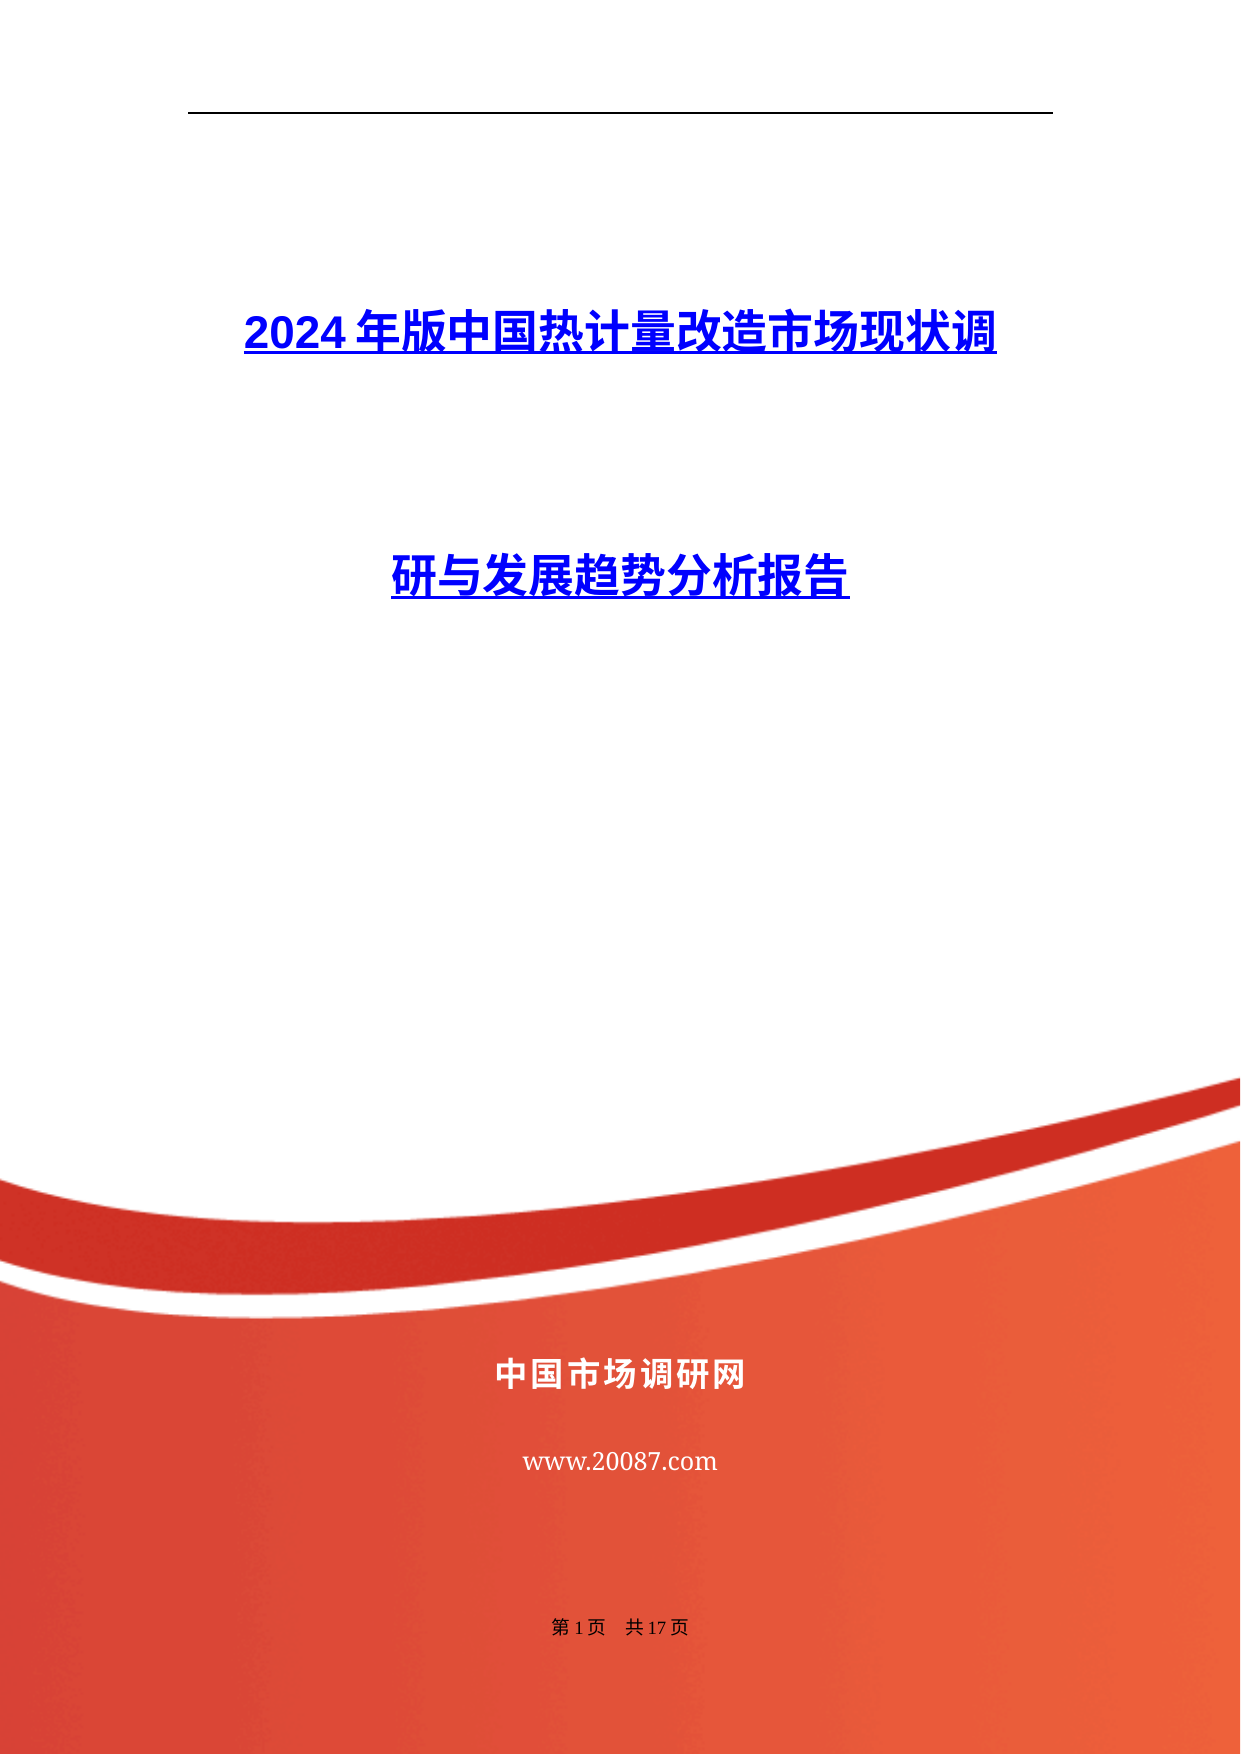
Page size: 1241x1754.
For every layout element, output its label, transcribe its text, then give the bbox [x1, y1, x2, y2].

subtitle 中国市场调研网 [187, 1339, 1053, 1404]
table_header 2024年版中国热计量改造市场现状调研与发展趋势分析报告 [188, 207, 1053, 773]
text www.20087.com [187, 1428, 1053, 1493]
picture [0, 1006, 1241, 1754]
